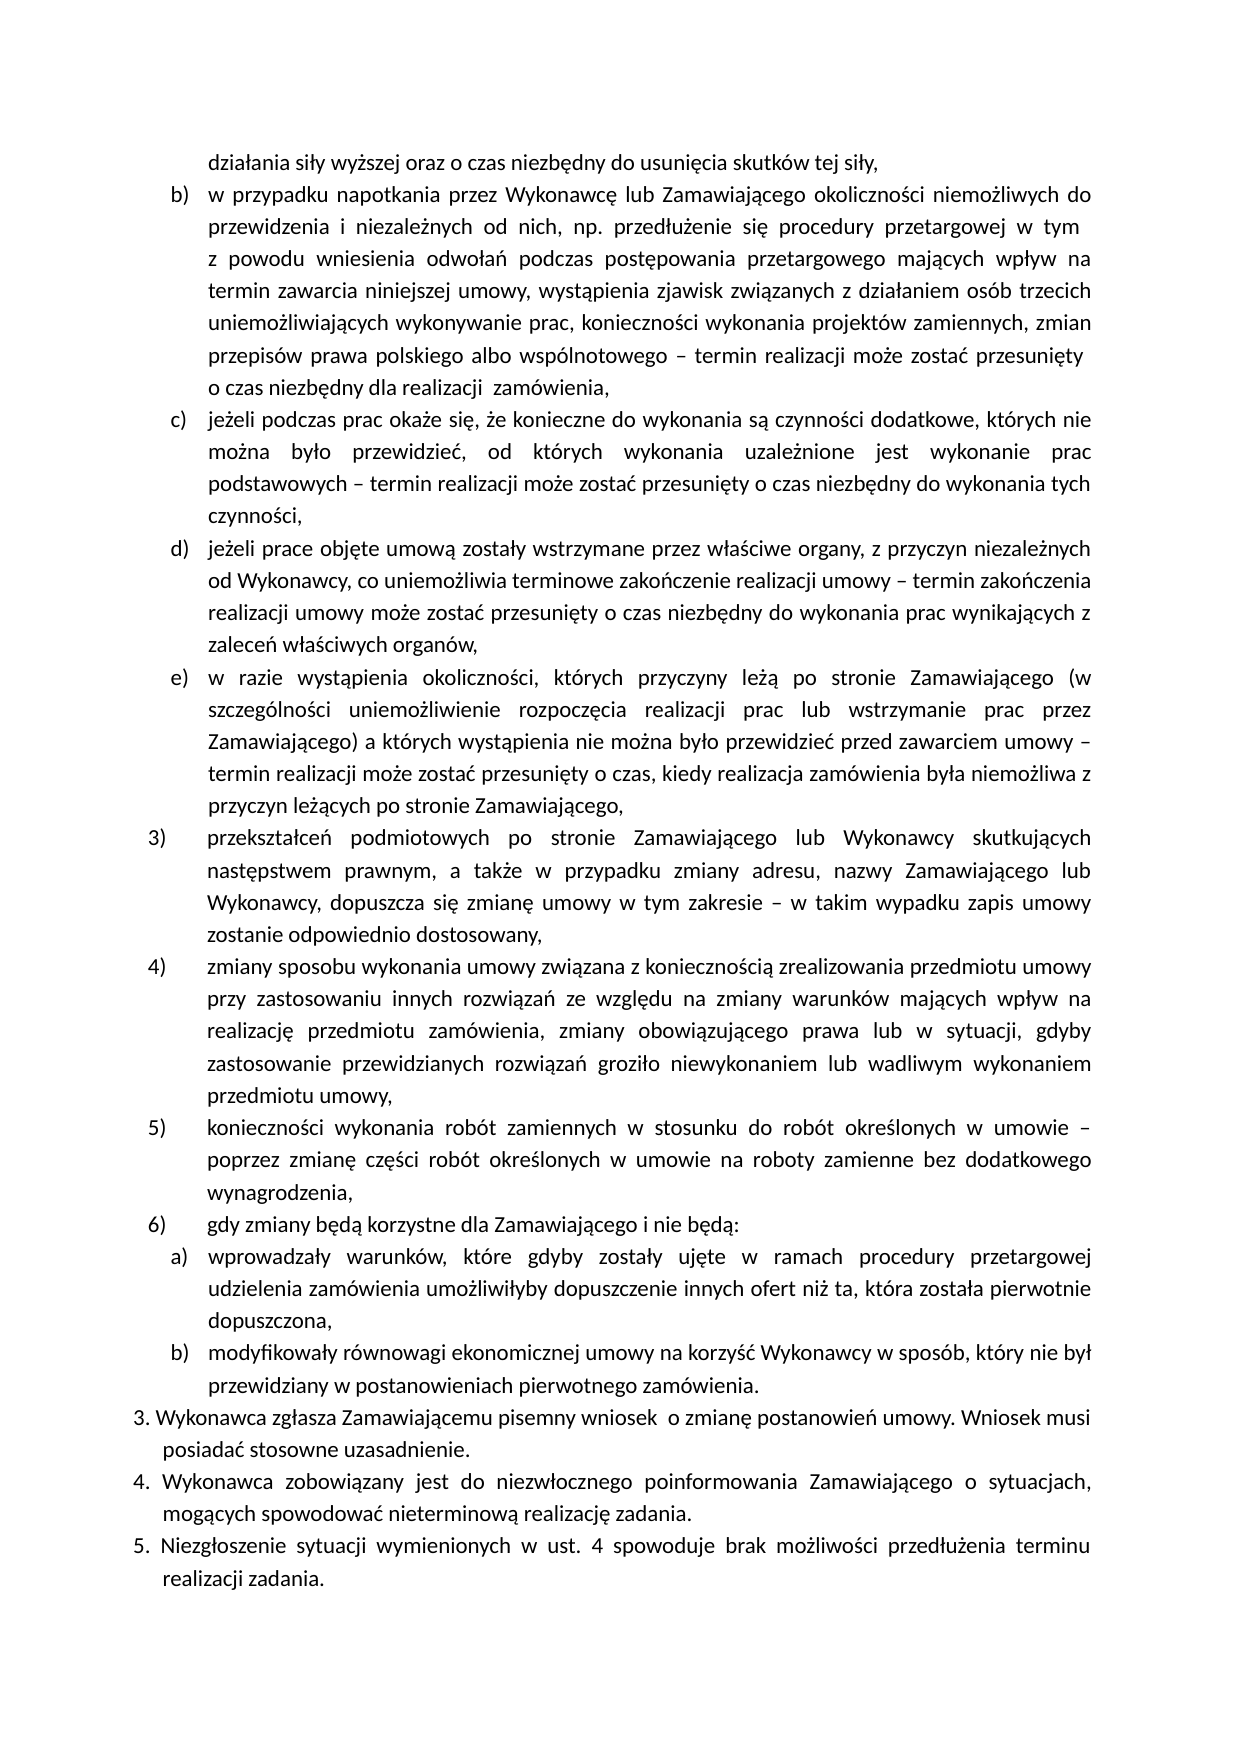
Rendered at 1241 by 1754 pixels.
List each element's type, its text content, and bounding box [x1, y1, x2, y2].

text 5. Niezgłoszenie sytuacji wymienionych w ust. 4 spowoduje brak możliwości przedłużenia terminu realizacji zadania. [133, 1532, 1093, 1592]
text 3. Wykonawca zgłasza Zamawiającemu pisemny wniosek o zmianę postanowień umowy. Wniosek musi posiadać stosowne uzasadnienie. [133, 1403, 1093, 1463]
list wprowadzały warunków, które gdyby zostały ujęte w ramach procedury przetargowej udzielenia zamówienia umożliwiłyby dopuszczenie innych ofert niż ta, która została pierwotnie dopuszczona, [170, 1242, 1093, 1334]
list jeżeli prace objęte umową zostały wstrzymane przez właściwe organy, z przyczyn niezależnych od Wykonawcy, co uniemożliwia terminowe zakończenie realizacji umowy – termin zakończenia realizacji umowy może zostać przesunięty o czas niezbędny do wykonania prac wynikających z zaleceń właściwych organów, [170, 534, 1093, 658]
text 4. Wykonawca zobowiązany jest do niezwłocznego poinformowania Zamawiającego o sytuacjach, mogących spowodować nieterminową realizację zadania. [133, 1467, 1093, 1527]
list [170, 148, 1093, 176]
list jeżeli podczas prac okaże się, że konieczne do wykonania są czynności dodatkowe, których nie można było przewidzieć, od których wykonania uzależnione jest wykonanie prac podstawowych – termin realizacji może zostać przesunięty o czas niezbędny do wykonania tych czynności, [170, 405, 1093, 530]
list przekształceń podmiotowych po stronie Zamawiającego lub Wykonawcy skutkujących następstwem prawnym, a także w przypadku zmiany adresu, nazwy Zamawiającego lub Wykonawcy, dopuszcza się zmianę umowy w tym zakresie – w takim wypadku zapis umowy zostanie odpowiednio dostosowany, [148, 823, 1093, 948]
list gdy zmiany będą korzystne dla Zamawiającego i nie będą: [148, 1210, 1093, 1238]
list w razie wystąpienia okoliczności, których przyczyny leżą po stronie Zamawiającego (w szczególności uniemożliwienie rozpoczęcia realizacji prac lub wstrzymanie prac przez Zamawiającego) a których wystąpienia nie można było przewidzieć przed zawarciem umowy – termin realizacji może zostać przesunięty o czas, kiedy realizacja zamówienia była niemożliwa z przyczyn leżących po stronie Zamawiającego, [170, 663, 1093, 819]
list w przypadku napotkania przez Wykonawcę lub Zamawiającego okoliczności niemożliwych do przewidzenia i niezależnych od nich, np. przedłużenie się procedury przetargowej w tym z powodu wniesienia odwołań podczas postępowania przetargowego mających wpływ na termin zawarcia niniejszej umowy, wystąpienia zjawisk związanych z działaniem osób trzecich uniemożliwiających wykonywanie prac, konieczności wykonania projektów zamiennych, zmian przepisów prawa polskiego albo wspólnotowego – termin realizacji może zostać przesunięty o czas niezbędny dla realizacji zamówienia, [170, 180, 1093, 401]
list modyfikowały równowagi ekonomicznej umowy na korzyść Wykonawcy w sposób, który nie był przewidziany w postanowieniach pierwotnego zamówienia. [170, 1338, 1093, 1399]
list konieczności wykonania robót zamiennych w stosunku do robót określonych w umowie – poprzez zmianę części robót określonych w umowie na roboty zamienne bez dodatkowego wynagrodzenia, [148, 1113, 1093, 1206]
list zmiany sposobu wykonania umowy związana z koniecznością zrealizowania przedmiotu umowy przy zastosowaniu innych rozwiązań ze względu na zmiany warunków mających wpływ na realizację przedmiotu zamówienia, zmiany obowiązującego prawa lub w sytuacji, gdyby zastosowanie przewidzianych rozwiązań groziło niewykonaniem lub wadliwym wykonaniem przedmiotu umowy, [148, 952, 1093, 1109]
